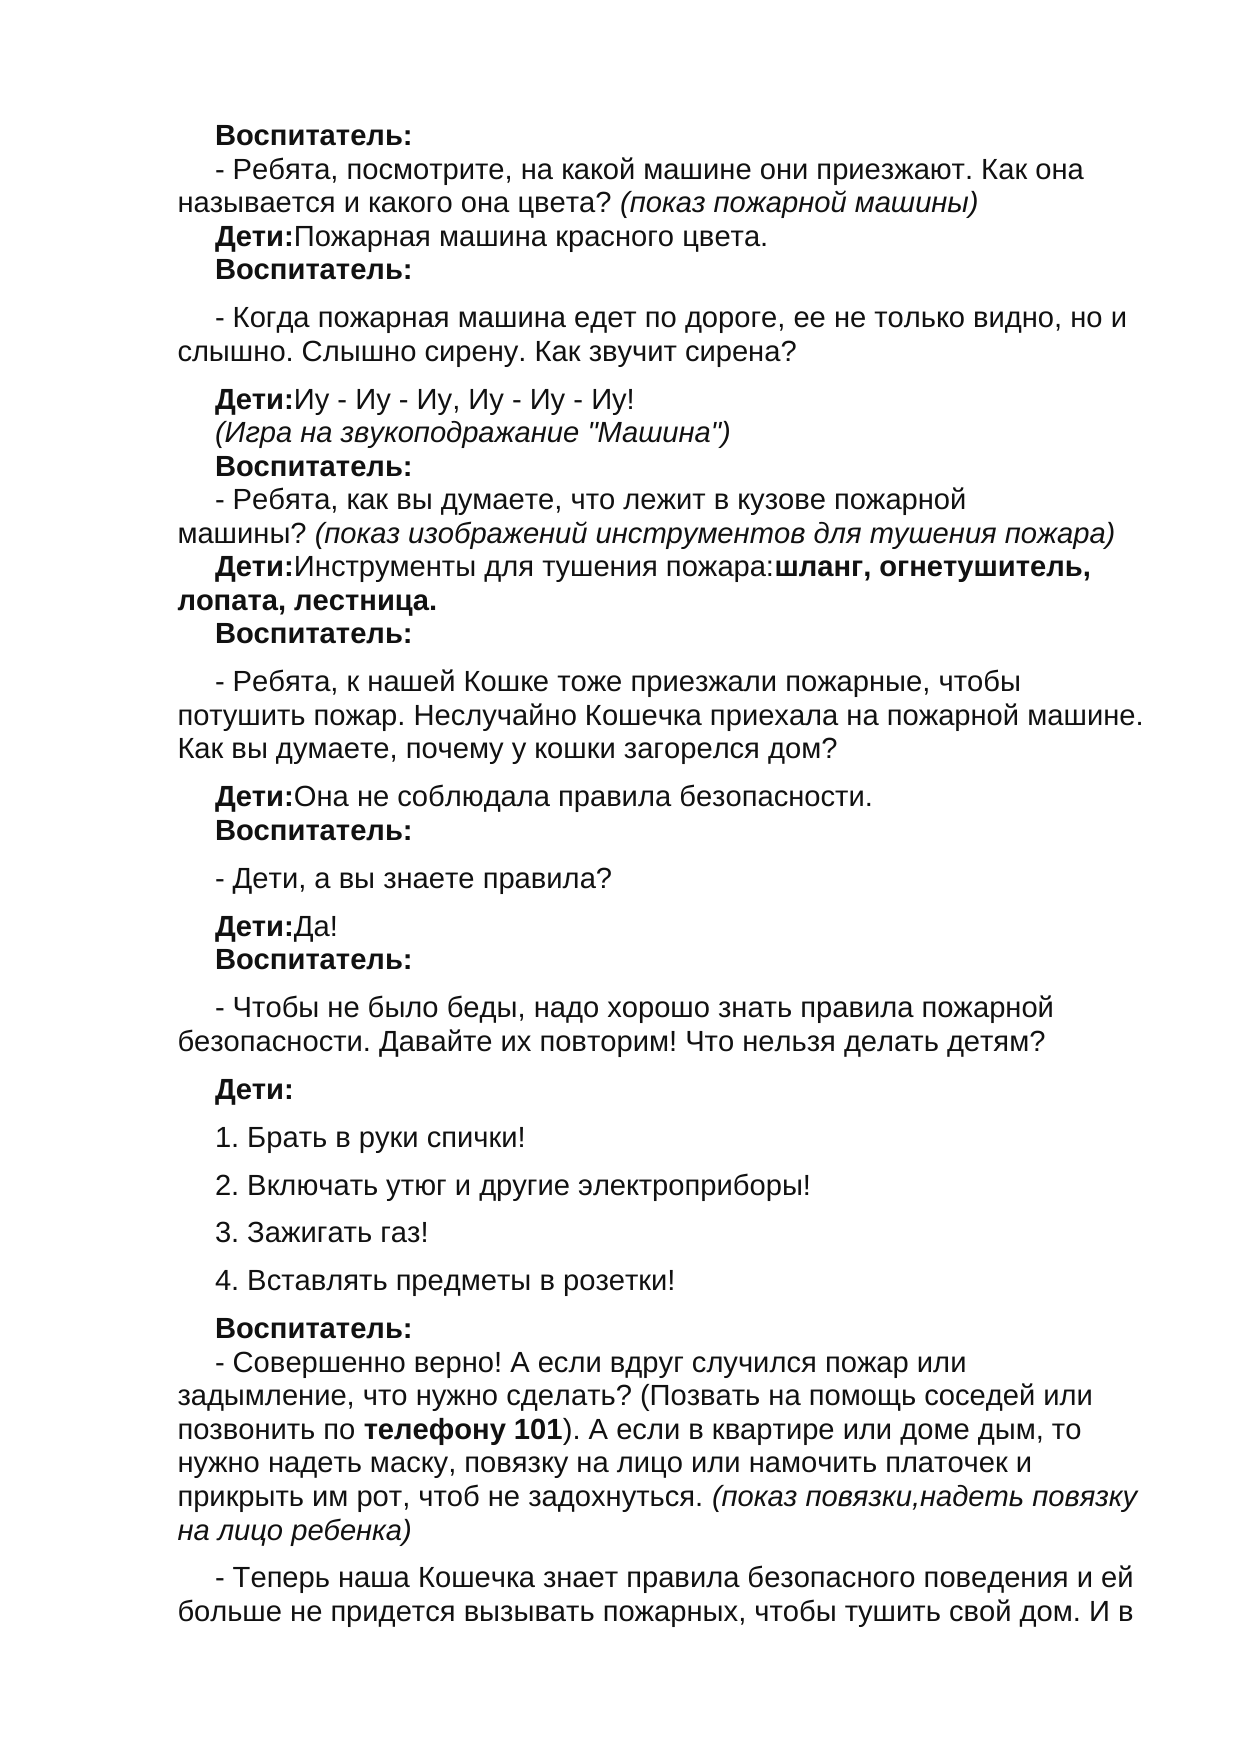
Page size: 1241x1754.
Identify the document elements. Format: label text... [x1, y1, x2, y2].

text Дети:Пожарная машина красного цвета. [177, 219, 1152, 252]
text Дети:Она не соблюдала правила безопасности. [177, 779, 1152, 813]
text Дети:Да! [177, 909, 1152, 942]
text Дети:Инструменты для тушения пожара:шланг, огнетушитель, лопата, лестница. [177, 549, 1152, 616]
text - Ребята, к нашей Кошке тоже приезжали пожарные, чтобы потушить пожар. Неслучайно Кошечка приехала на пожарной машине. Как вы думаете, почему у кошки загорелся дом? [177, 664, 1152, 765]
text - Дети, а вы знаете правила? [177, 861, 1152, 894]
text Воспитатель: [177, 252, 1152, 286]
text (Игра на звукоподражание "Машина") [177, 415, 1152, 449]
text 1. Брать в руки спички! [177, 1119, 1152, 1153]
text - Чтобы не было беды, надо хорошо знать правила пожарной безопасности. Давайте их повторим! Что нельзя делать детям? [177, 990, 1152, 1057]
text 2. Включать утюг и другие электроприборы! [177, 1167, 1152, 1201]
text Воспитатель: [177, 813, 1152, 846]
text Воспитатель: [177, 942, 1152, 976]
text - Совершенно верно! А если вдруг случился пожар или задымление, что нужно сделать? (Позвать на помощь соседей или позвонить по телефону 101). А если в квартире или доме дым, то нужно надеть маску, повязку на лицо или намочить платочек и прикрыть им рот, чтоб не задохнуться. (показ повязки,надеть повязку на лицо ребенка) [177, 1345, 1152, 1546]
text 4. Вставлять предметы в розетки! [177, 1263, 1152, 1297]
text - Когда пожарная машина едет по дороге, ее не только видно, но и слышно. Слышно сирену. Как звучит сирена? [177, 300, 1152, 367]
text - Ребята, посмотрите, на какой машине они приезжают. Как она называется и какого она цвета? (показ пожарной машины) [177, 152, 1152, 219]
text Дети:Иу - Иу - Иу, Иу - Иу - Иу! [177, 382, 1152, 415]
text Дети: [177, 1072, 1152, 1105]
text Воспитатель: [177, 118, 1152, 152]
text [177, 1560, 1152, 1627]
text 3. Зажигать газ! [177, 1215, 1152, 1249]
text - Ребята, как вы думаете, что лежит в кузове пожарной машины? (показ изображений инструментов для тушения пожара) [177, 482, 1152, 549]
text Воспитатель: [177, 616, 1152, 650]
text Воспитатель: [177, 449, 1152, 482]
text Воспитатель: [177, 1311, 1152, 1345]
